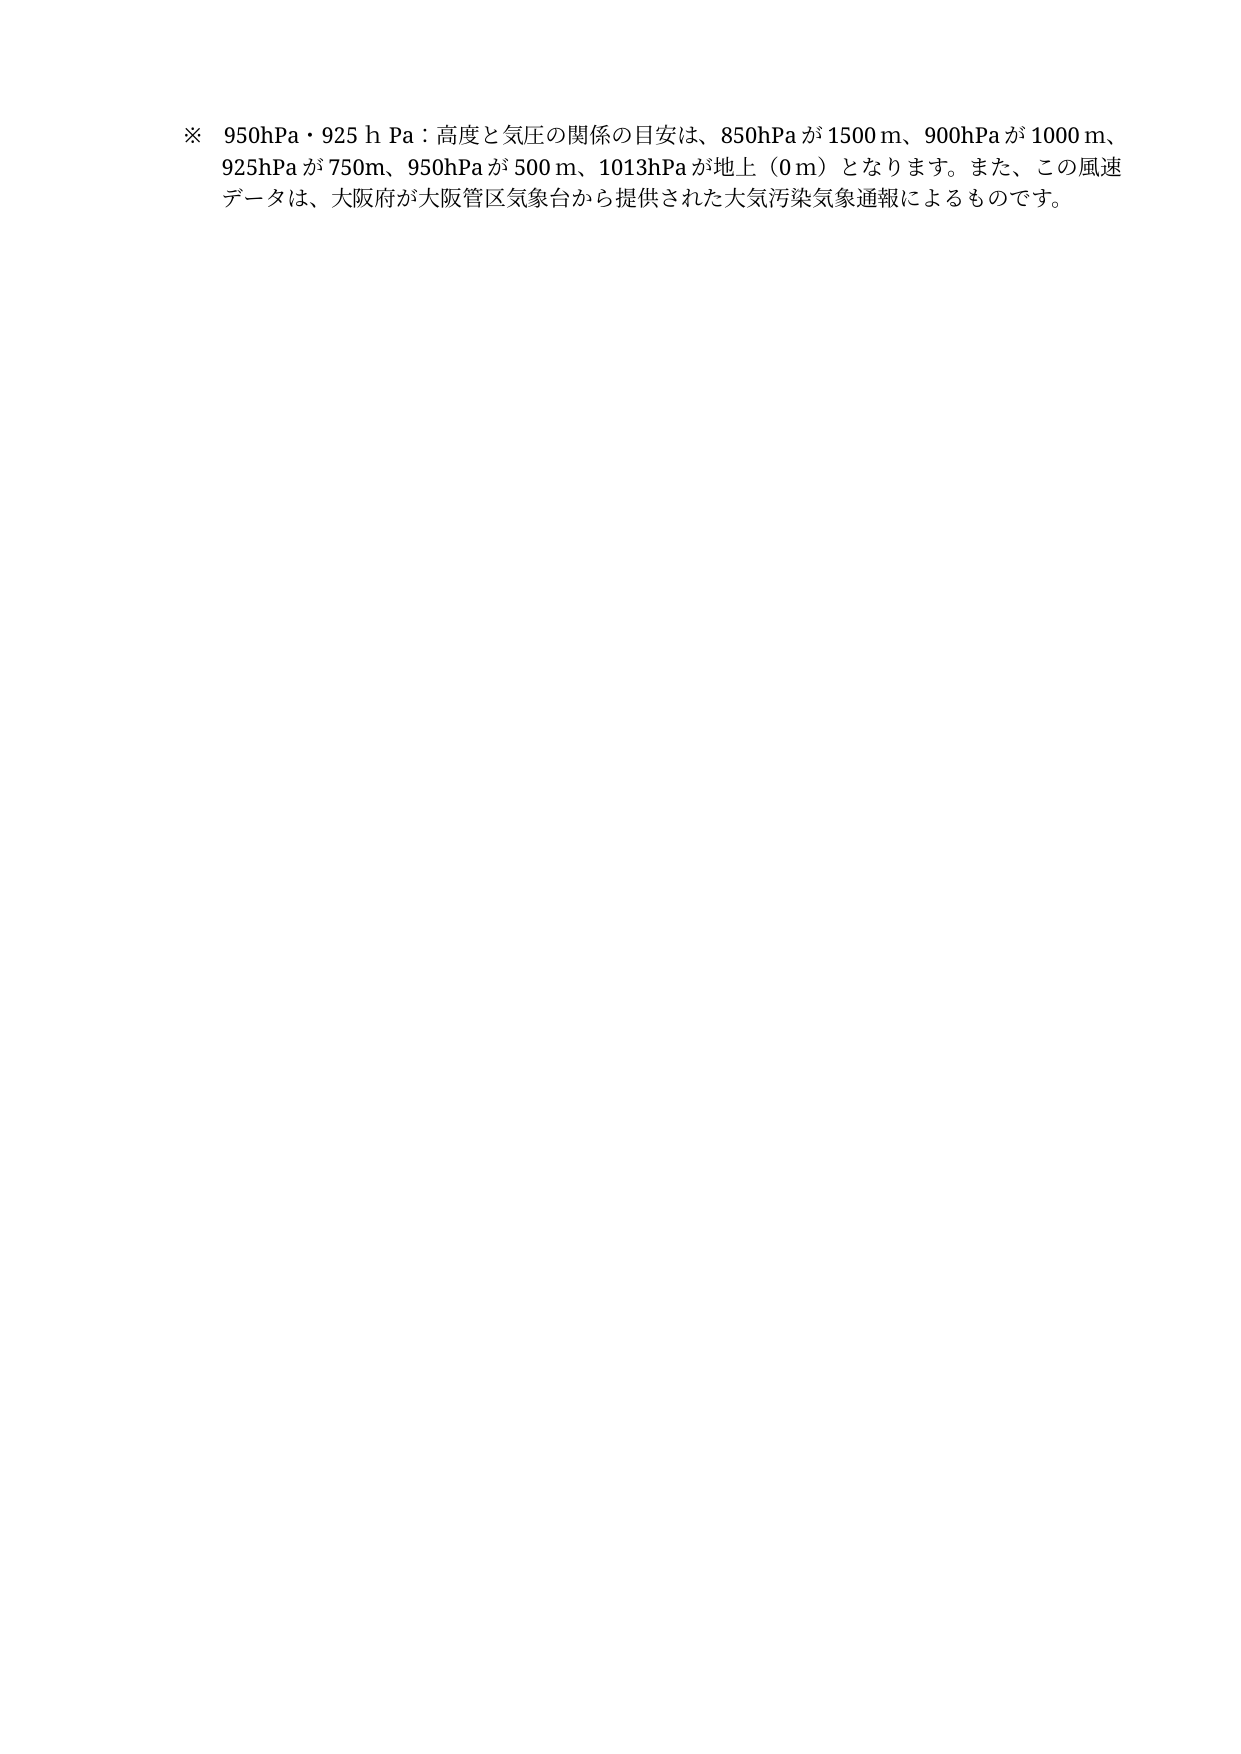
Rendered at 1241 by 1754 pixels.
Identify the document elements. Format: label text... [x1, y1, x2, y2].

text ※ 950hPa・925ｈPa：高度と気圧の関係の目安は、850hPaが1500ｍ、900hPaが1000ｍ、925hPaが750m、950hPaが500ｍ、1013hPaが地上（0ｍ）となります。また、この風速データは、大阪府が大阪管区気象台から提供された大気汚染気象通報によるものです。 [184, 118, 1122, 213]
